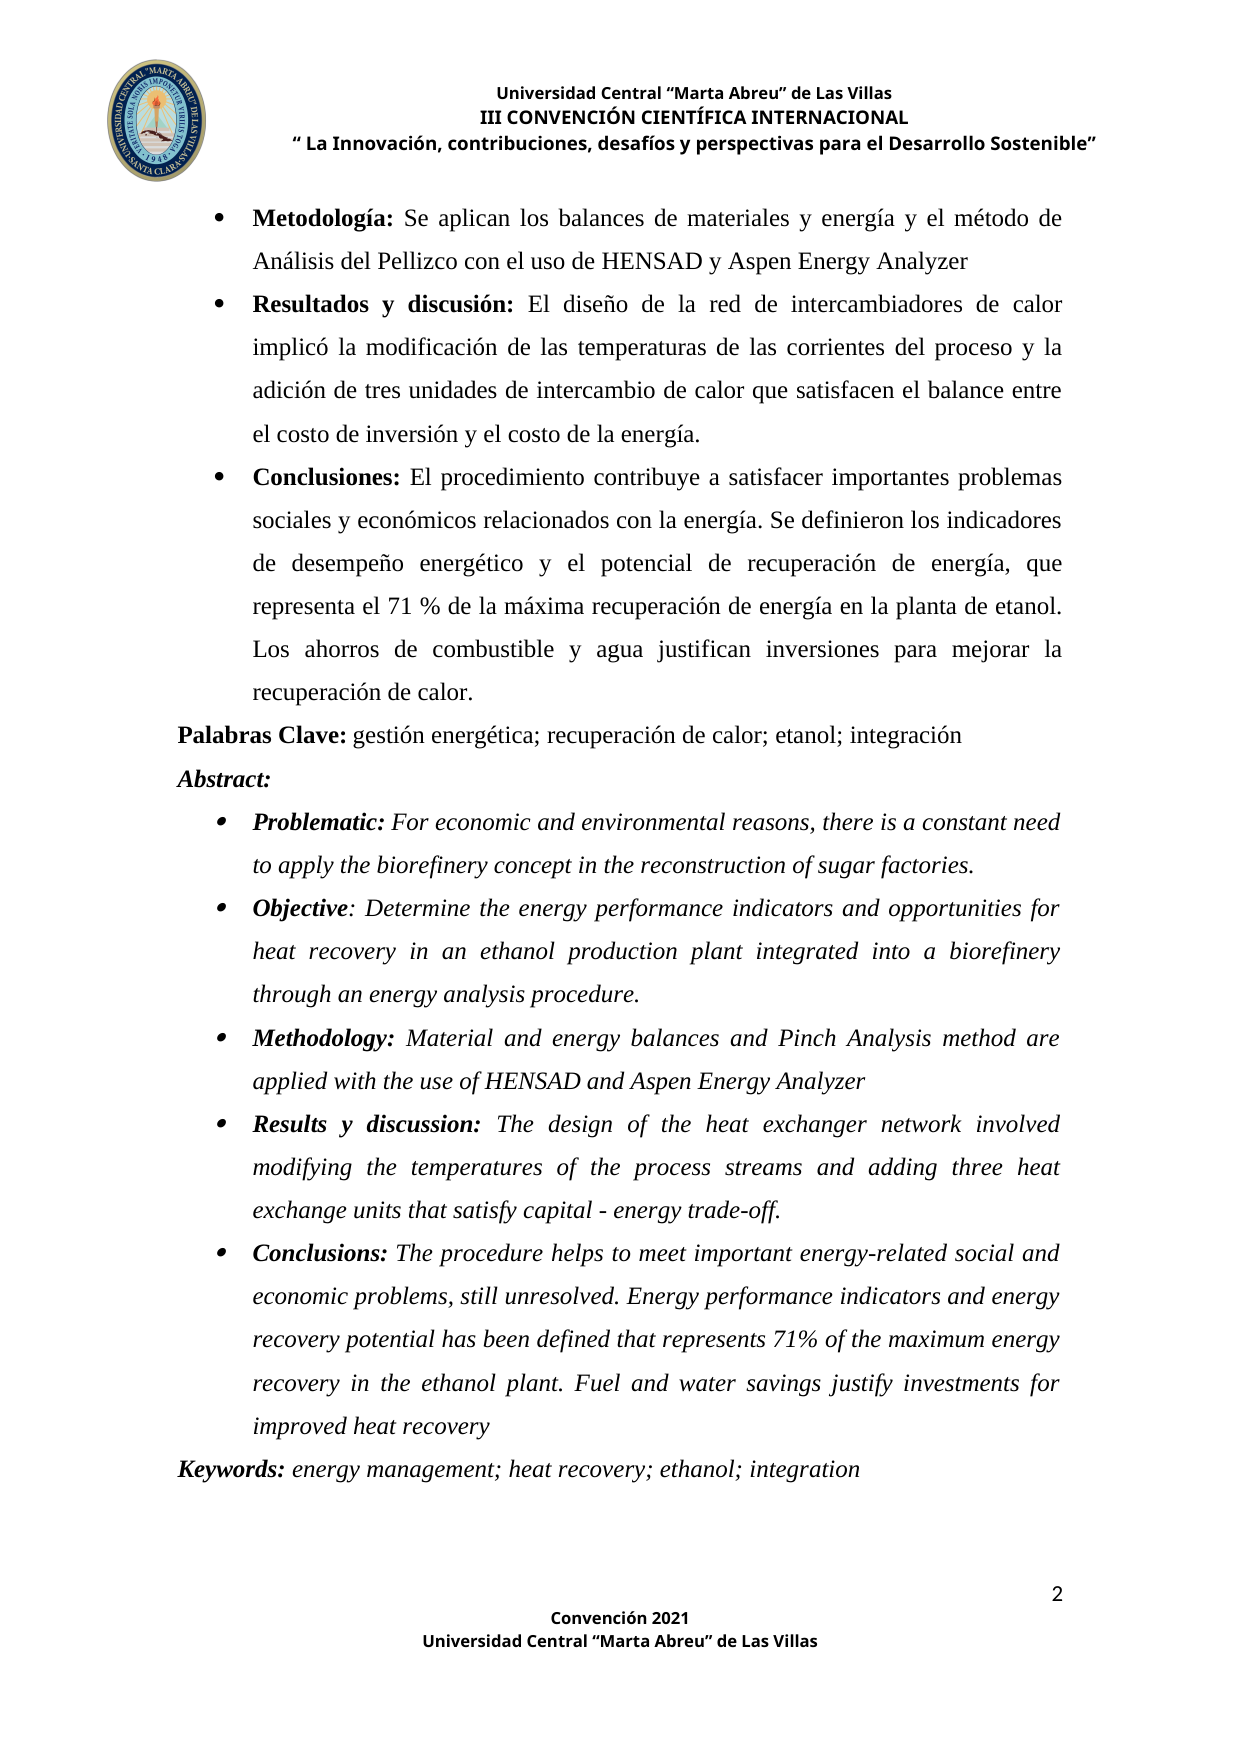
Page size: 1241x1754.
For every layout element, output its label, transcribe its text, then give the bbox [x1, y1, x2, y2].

list Metodología: Se aplican los balances de materiales y energía y el método de Análisis del Pellizco con el uso de HENSAD y Aspen Energy Analyzer [215, 203, 1063, 275]
text Keywords: energy management; heat recovery; ethanol; integration [177, 1454, 1063, 1483]
list Problematic: For economic and environmental reasons, there is a constant need to apply the biorefinery concept in the reconstruction of sugar factories. [215, 807, 1063, 879]
list Conclusiones: El procedimiento contribuye a satisfacer importantes problemas sociales y económicos relacionados con la energía. Se definieron los indicadores de desempeño energético y el potencial de recuperación de energía, que representa el 71 % de la máxima recuperación de energía en la planta de etanol. Los ahorros de combustible y agua justifican inversiones para mejorar la recuperación de calor. [215, 462, 1063, 706]
list Resultados y discusión: El diseño de la red de intercambiadores de calor implicó la modificación de las temperaturas de las corrientes del proceso y la adición de tres unidades de intercambio de calor que satisfacen el balance entre el costo de inversión y el costo de la energía. [215, 289, 1063, 447]
list Conclusions: The procedure helps to meet important energy-related social and economic problems, still unresolved. Energy performance indicators and energy recovery potential has been defined that represents 71% of the maximum energy recovery in the ethanol plant. Fuel and water savings justify investments for improved heat recovery [215, 1238, 1063, 1439]
list Methodology: Material and energy balances and Pinch Analysis method are applied with the use of HENSAD and Aspen Energy Analyzer [215, 1023, 1063, 1094]
text Abstract: [177, 764, 1063, 793]
list Results y discussion: The design of the heat exchanger network involved modifying the temperatures of the process streams and adding three heat exchange units that satisfy capital - energy trade-off. [215, 1109, 1063, 1224]
picture [106, 59, 207, 183]
text Palabras Clave: gestión energética; recuperación de calor; etanol; integración [177, 721, 1063, 749]
list Objective: Determine the energy performance indicators and opportunities for heat recovery in an ethanol production plant integrated into a biorefinery through an energy analysis procedure. [215, 893, 1063, 1008]
